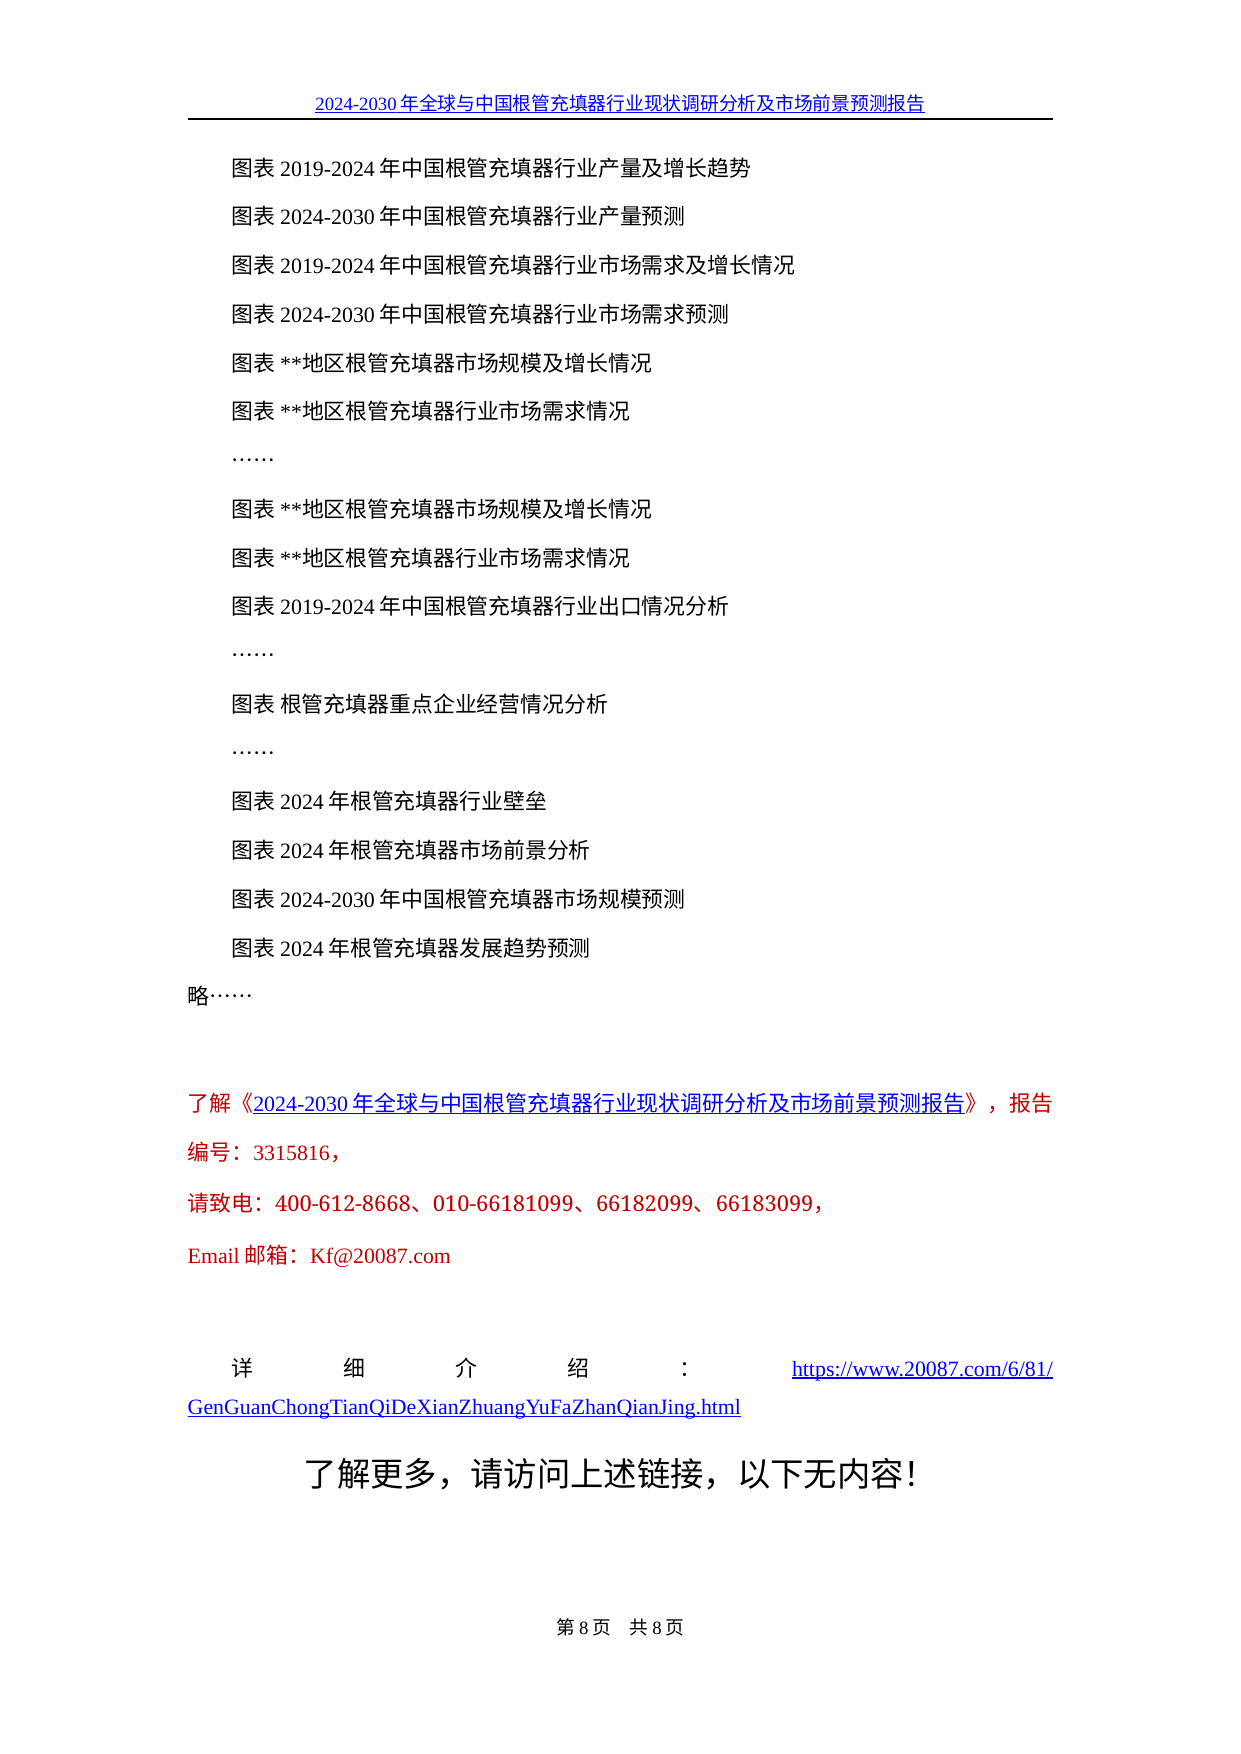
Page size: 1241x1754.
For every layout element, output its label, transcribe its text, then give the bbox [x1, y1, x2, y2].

text 请致电：400-612-8668、010-66181099、66182099、66183099， [187, 1186, 1053, 1218]
text Email邮箱：Kf@20087.com [187, 1237, 1053, 1270]
title 了解更多，请访问上述链接，以下无内容！ [187, 1439, 1053, 1504]
text 详细介绍：https://www.20087.com/6/81/GenGuanChongTianQiDeXianZhuangYuFaZhanQianJing.html [187, 1350, 1053, 1423]
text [187, 150, 1053, 1011]
text 了解《2024-2030年全球与中国根管充填器行业现状调研分析及市场前景预测报告》，报告编号：3315816， [187, 1085, 1053, 1167]
